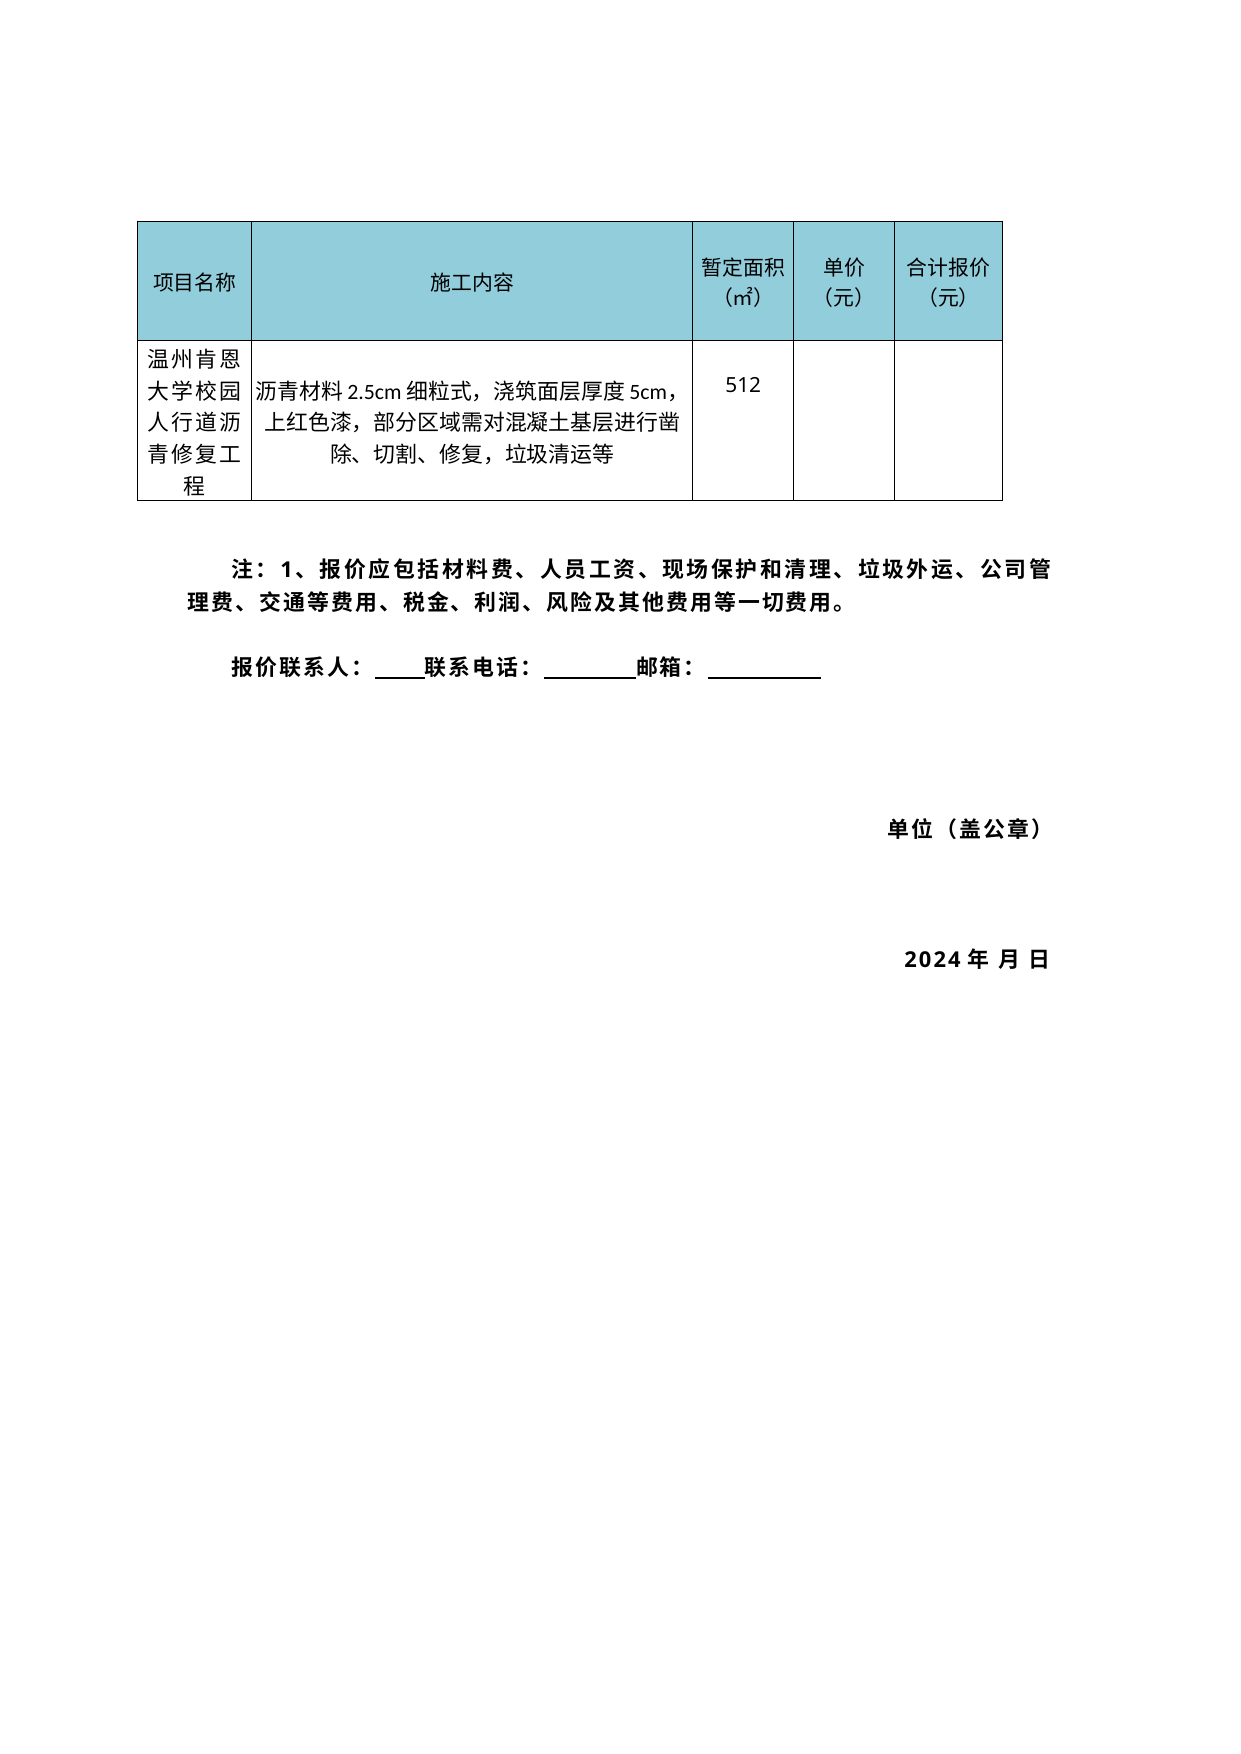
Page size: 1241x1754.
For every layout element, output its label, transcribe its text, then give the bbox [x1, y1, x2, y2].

table_cell [794, 341, 894, 500]
table_cell 沥青材料2.5cm细粒式，浇筑面层厚度5cm，上红色漆，部分区域需对混凝土基层进行凿除、切割、修复，垃圾清运等 [252, 341, 692, 500]
text 单位（盖公章） [187, 812, 1053, 844]
table_header 施工内容 [252, 222, 692, 340]
text 注：1、报价应包括材料费、人员工资、现场保护和清理、垃圾外运、公司管理费、交通等费用、税金、利润、风险及其他费用等一切费用。 [187, 552, 1053, 617]
table_header 项目名称 [138, 222, 251, 340]
text 报价联系人： 联系电话： 邮箱： [187, 649, 1053, 682]
table_cell [895, 341, 1002, 500]
table_header 合计报价（元） [895, 222, 1002, 340]
table_header 单价（元） [794, 222, 894, 340]
text 2024年 月 日 [187, 942, 1053, 974]
table_cell 512 [693, 341, 793, 500]
table_cell 温州肯恩大学校园人行道沥青修复工程 [138, 341, 251, 500]
table_header 暂定面积（㎡） [693, 222, 793, 340]
